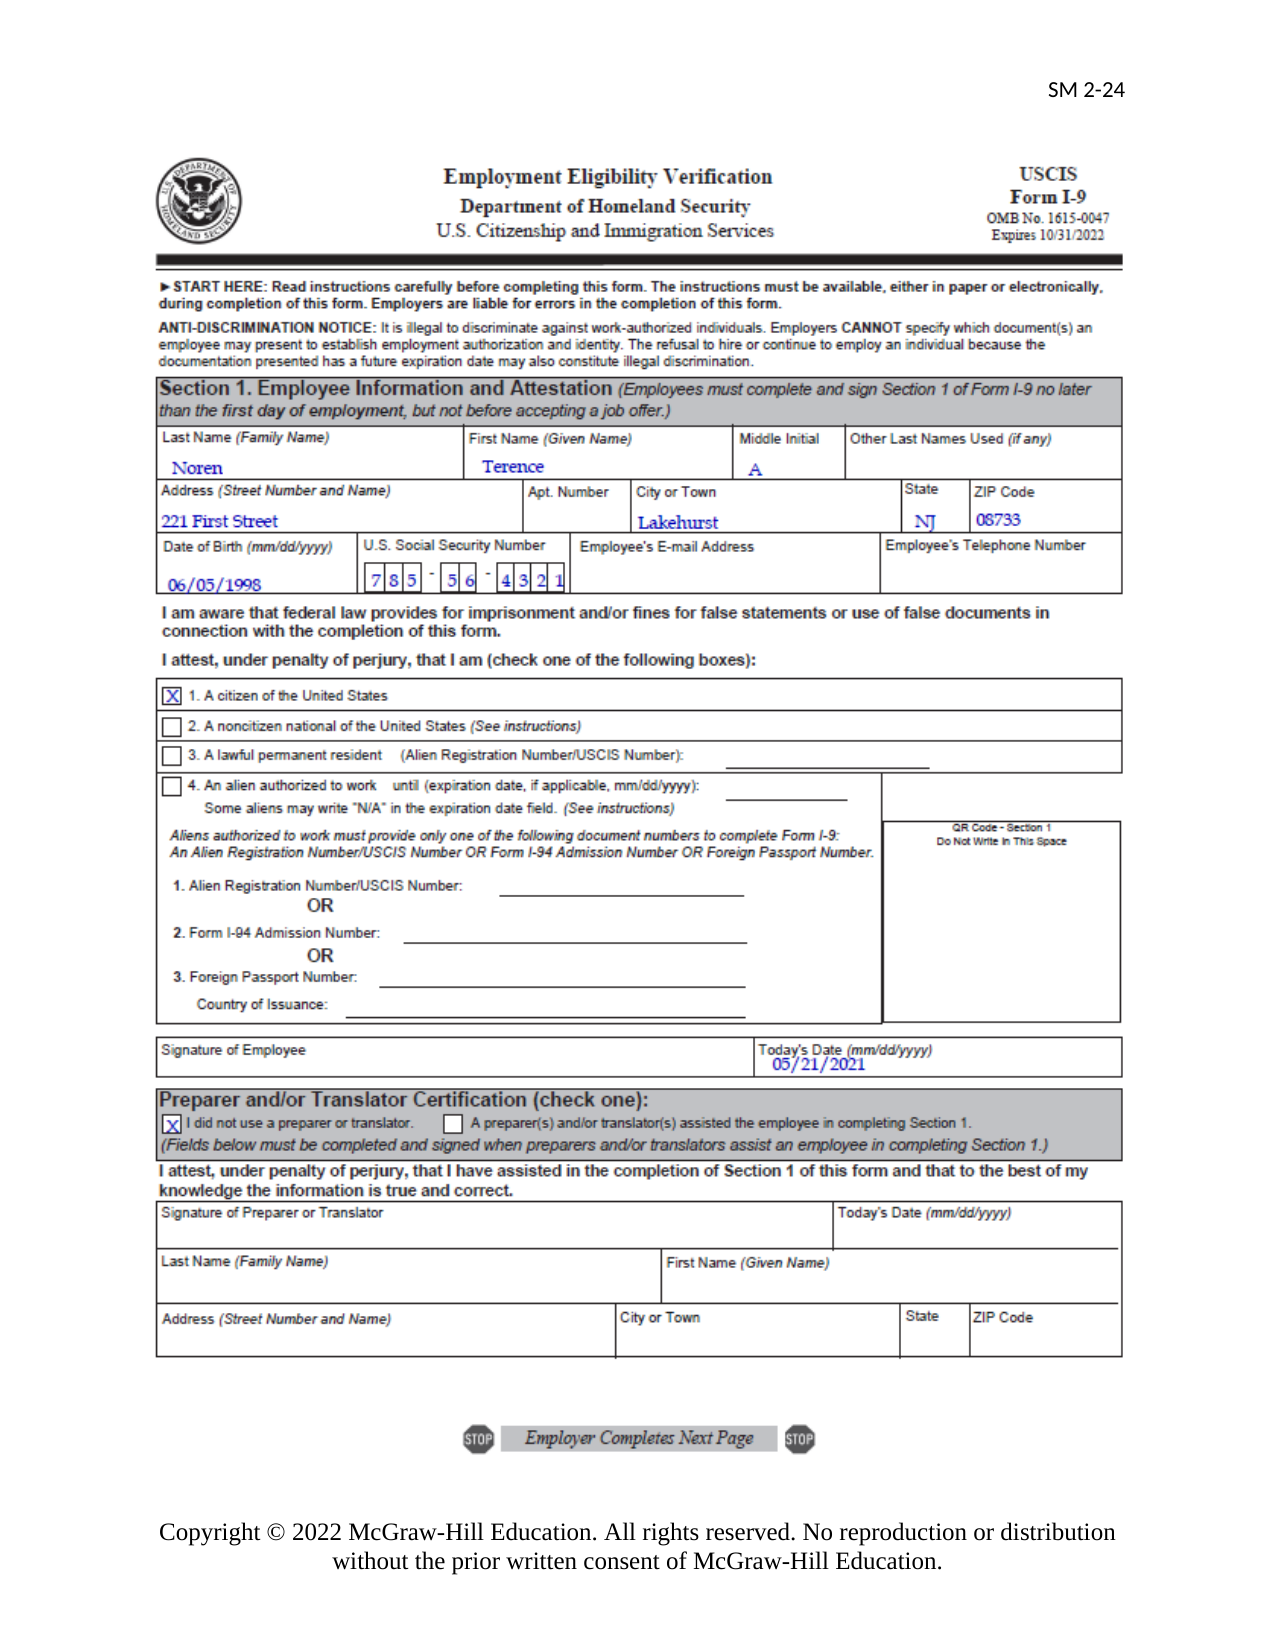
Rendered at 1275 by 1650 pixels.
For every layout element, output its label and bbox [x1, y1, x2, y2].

picture [150, 150, 1125, 1461]
